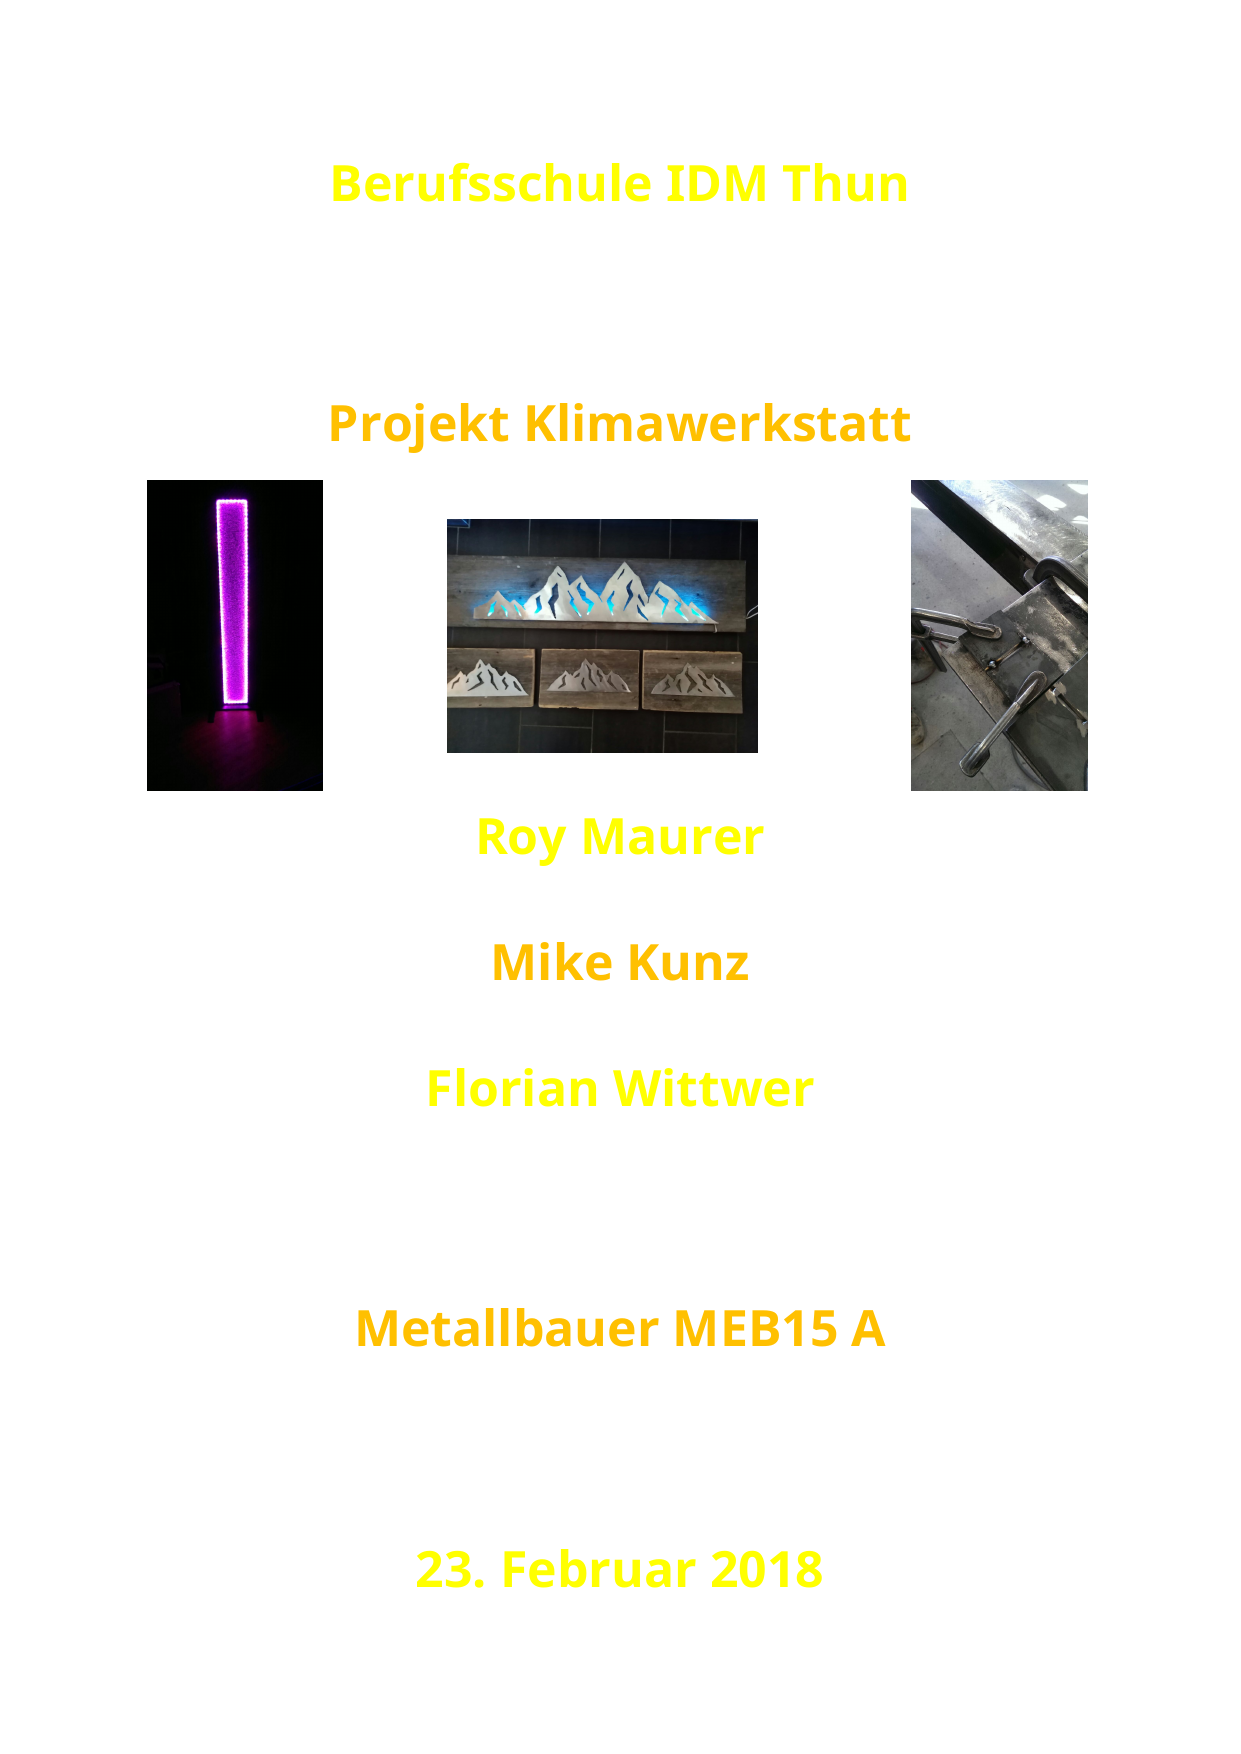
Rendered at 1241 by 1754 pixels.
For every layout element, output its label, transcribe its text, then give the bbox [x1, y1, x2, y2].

text Mike Kunz [148, 927, 1093, 995]
picture [147, 480, 323, 791]
text Florian Wittwer [148, 1053, 1093, 1121]
text Metallbauer MEB15 A [148, 1293, 1093, 1361]
text Projekt Klimawerkstatt [148, 388, 1093, 456]
picture [447, 519, 758, 753]
text 23. Februar 2018 [148, 1534, 1093, 1602]
text Roy Maurer [148, 801, 1093, 869]
text Berufsschule IDM Thun [148, 148, 1093, 216]
picture [911, 480, 1088, 791]
